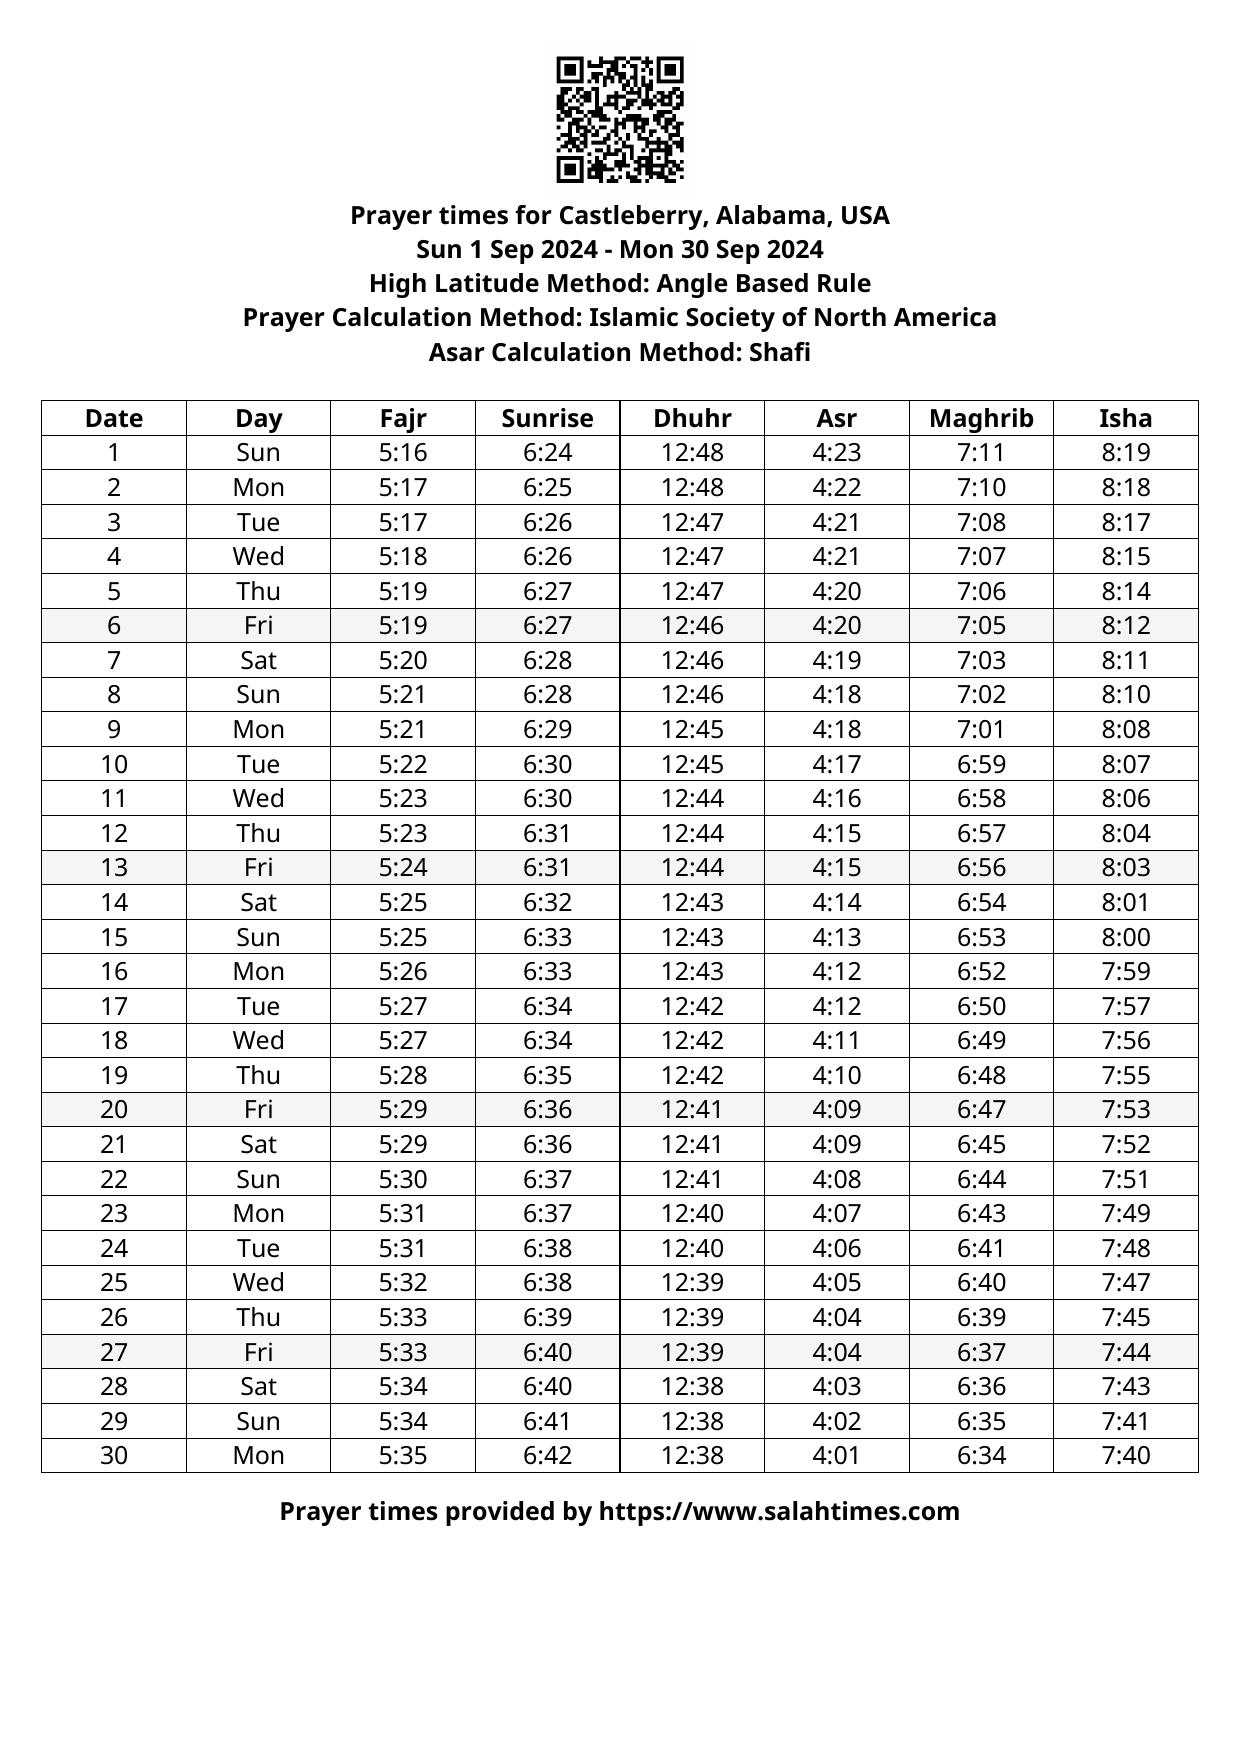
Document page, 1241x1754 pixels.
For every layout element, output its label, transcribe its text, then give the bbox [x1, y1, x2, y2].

table_header Sunrise [476, 401, 619, 434]
table_cell Fri [187, 851, 330, 884]
table_cell Sun [187, 1404, 330, 1437]
table_cell 8:15 [1054, 539, 1198, 573]
table_cell 7:47 [1054, 1266, 1198, 1299]
table_header Asr [765, 401, 909, 434]
table_cell 1 [42, 436, 186, 469]
table_cell 7 [42, 643, 186, 677]
table_cell 6:28 [476, 678, 619, 711]
table_header Dhuhr [621, 401, 764, 434]
table_cell 5:18 [331, 539, 475, 573]
table_cell 6:31 [476, 851, 619, 884]
table_cell Thu [187, 1300, 330, 1334]
table_cell 8:17 [1054, 505, 1198, 538]
text Prayer times provided by https://www.salahtimes.com [42, 1494, 1198, 1528]
table_cell 12:47 [621, 574, 764, 607]
table_cell 14 [42, 885, 186, 919]
table_cell 30 [42, 1439, 186, 1472]
table_cell 6:40 [910, 1266, 1053, 1299]
table_cell Fri [187, 1093, 330, 1126]
table_cell 5:25 [331, 885, 475, 919]
table_cell 4:04 [765, 1335, 909, 1368]
table_cell 21 [42, 1127, 186, 1161]
table_cell 4:19 [765, 643, 909, 677]
table_cell 6:33 [476, 920, 619, 953]
table_cell 7:05 [910, 609, 1053, 642]
table_cell 24 [42, 1231, 186, 1264]
table_header Day [187, 401, 330, 434]
table_cell 5:20 [331, 643, 475, 677]
table_cell 6:56 [910, 851, 1053, 884]
table_cell 6:47 [910, 1093, 1053, 1126]
table_cell 6:33 [476, 954, 619, 988]
table_cell 6:36 [910, 1369, 1053, 1403]
picture [542, 41, 699, 198]
table_header Date [42, 401, 186, 434]
table_cell 7:06 [910, 574, 1053, 607]
table_cell 4:20 [765, 609, 909, 642]
table_cell 6:25 [476, 470, 619, 504]
table_cell 12:48 [621, 436, 764, 469]
table_cell 5:31 [331, 1196, 475, 1230]
table_cell Sun [187, 436, 330, 469]
table_cell 5:33 [331, 1335, 475, 1368]
table_cell 6:54 [910, 885, 1053, 919]
table_cell 7:52 [1054, 1127, 1198, 1161]
table_cell 5:23 [331, 816, 475, 849]
table_cell 2 [42, 470, 186, 504]
table_cell 12:43 [621, 920, 764, 953]
table_cell 7:45 [1054, 1300, 1198, 1334]
table_cell 5:17 [331, 470, 475, 504]
table_cell 4:17 [765, 747, 909, 780]
table_cell 5:31 [331, 1231, 475, 1264]
table_cell 6:57 [910, 816, 1053, 849]
table_cell 5:26 [331, 954, 475, 988]
table_cell 12:42 [621, 1058, 764, 1092]
table_cell 8:10 [1054, 678, 1198, 711]
table_cell 4:11 [765, 1024, 909, 1057]
table_cell 6:42 [476, 1439, 619, 1472]
table_cell 4:18 [765, 712, 909, 746]
table_cell 4:21 [765, 539, 909, 573]
table_cell 7:43 [1054, 1369, 1198, 1403]
table_cell 6:34 [476, 989, 619, 1022]
text Asar Calculation Method: Shafi [42, 334, 1198, 368]
table_cell 8:14 [1054, 574, 1198, 607]
table_cell 7:40 [1054, 1439, 1198, 1472]
table_cell 12:47 [621, 539, 764, 573]
table_cell 6:30 [476, 781, 619, 815]
table_cell 4 [42, 539, 186, 573]
table_cell 6:32 [476, 885, 619, 919]
table_cell 5:35 [331, 1439, 475, 1472]
table_cell 17 [42, 989, 186, 1022]
table_cell 7:01 [910, 712, 1053, 746]
table_cell 7:08 [910, 505, 1053, 538]
table_cell Sun [187, 1162, 330, 1195]
table_cell 4:12 [765, 989, 909, 1022]
table_cell 8:06 [1054, 781, 1198, 815]
table_cell 4:03 [765, 1369, 909, 1403]
table_cell Tue [187, 505, 330, 538]
table_cell 5:32 [331, 1266, 475, 1299]
table_cell 5:34 [331, 1404, 475, 1437]
table_cell 12 [42, 816, 186, 849]
table_cell 12:38 [621, 1369, 764, 1403]
table_cell Fri [187, 1335, 330, 1368]
table_cell 6:39 [476, 1300, 619, 1334]
table_cell 12:45 [621, 747, 764, 780]
table_cell 12:39 [621, 1266, 764, 1299]
table_cell 12:40 [621, 1196, 764, 1230]
table_cell 6:37 [910, 1335, 1053, 1368]
table_cell 28 [42, 1369, 186, 1403]
table_cell 6:40 [476, 1335, 619, 1368]
table_cell 6:38 [476, 1266, 619, 1299]
table_cell 12:42 [621, 989, 764, 1022]
table_cell 6:24 [476, 436, 619, 469]
table_cell Mon [187, 712, 330, 746]
table_cell 6:40 [476, 1369, 619, 1403]
table_cell 26 [42, 1300, 186, 1334]
table_header Fajr [331, 401, 475, 434]
table_cell 6:34 [910, 1439, 1053, 1472]
table_cell 12:42 [621, 1024, 764, 1057]
table_cell 8:03 [1054, 851, 1198, 884]
table_cell 6:41 [476, 1404, 619, 1437]
table_cell 7:59 [1054, 954, 1198, 988]
table_cell 6:45 [910, 1127, 1053, 1161]
table_cell 12:43 [621, 954, 764, 988]
table_cell 5:27 [331, 989, 475, 1022]
table_cell 5:16 [331, 436, 475, 469]
table_cell 6:44 [910, 1162, 1053, 1195]
table_cell 7:07 [910, 539, 1053, 573]
table_cell 4:15 [765, 816, 909, 849]
table_cell 8:04 [1054, 816, 1198, 849]
table_cell 4:16 [765, 781, 909, 815]
table_cell 4:04 [765, 1300, 909, 1334]
table_cell 6:39 [910, 1300, 1053, 1334]
table_cell 6:35 [476, 1058, 619, 1092]
table_cell 4:15 [765, 851, 909, 884]
table_cell 7:02 [910, 678, 1053, 711]
table_cell 4:18 [765, 678, 909, 711]
table_cell 22 [42, 1162, 186, 1195]
table_cell 6:27 [476, 574, 619, 607]
table_cell 12:40 [621, 1231, 764, 1264]
table_cell 7:49 [1054, 1196, 1198, 1230]
table_cell 8:11 [1054, 643, 1198, 677]
table_cell 27 [42, 1335, 186, 1368]
table_cell 4:06 [765, 1231, 909, 1264]
table_cell 8:07 [1054, 747, 1198, 780]
table_cell 4:10 [765, 1058, 909, 1092]
table_cell 4:22 [765, 470, 909, 504]
table_cell 7:57 [1054, 989, 1198, 1022]
table_cell 6:26 [476, 539, 619, 573]
table_cell 6:26 [476, 505, 619, 538]
table_cell Wed [187, 1266, 330, 1299]
table_header Maghrib [910, 401, 1053, 434]
table_cell Thu [187, 574, 330, 607]
text Sun 1 Sep 2024 - Mon 30 Sep 2024 [42, 232, 1198, 266]
table_cell 6:34 [476, 1024, 619, 1057]
table_cell 12:46 [621, 609, 764, 642]
table_cell 6:36 [476, 1127, 619, 1161]
table_cell Sat [187, 885, 330, 919]
table_cell 5:19 [331, 574, 475, 607]
table_cell 4:02 [765, 1404, 909, 1437]
table_cell 7:03 [910, 643, 1053, 677]
table_cell 7:41 [1054, 1404, 1198, 1437]
table_cell Tue [187, 989, 330, 1022]
table_cell 12:44 [621, 816, 764, 849]
table_cell 4:01 [765, 1439, 909, 1472]
table_cell 6:27 [476, 609, 619, 642]
table_cell 6:37 [476, 1162, 619, 1195]
table_cell 12:46 [621, 678, 764, 711]
table_cell Mon [187, 1196, 330, 1230]
table_cell 19 [42, 1058, 186, 1092]
table_cell Wed [187, 781, 330, 815]
table_cell 8 [42, 678, 186, 711]
table_cell 13 [42, 851, 186, 884]
table_cell Mon [187, 1439, 330, 1472]
table_cell 6:38 [476, 1231, 619, 1264]
table_cell 12:38 [621, 1439, 764, 1472]
table_cell 4:14 [765, 885, 909, 919]
table_cell 6:52 [910, 954, 1053, 988]
table_cell 9 [42, 712, 186, 746]
table_cell Sat [187, 1369, 330, 1403]
table_cell 6:36 [476, 1093, 619, 1126]
table_cell 4:12 [765, 954, 909, 988]
table_cell 4:13 [765, 920, 909, 953]
table_cell 8:08 [1054, 712, 1198, 746]
table_cell 4:05 [765, 1266, 909, 1299]
table_cell 8:18 [1054, 470, 1198, 504]
text Prayer times for Castleberry, Alabama, USA [42, 198, 1198, 232]
table_cell 6:43 [910, 1196, 1053, 1230]
table_cell 6:50 [910, 989, 1053, 1022]
table_cell Tue [187, 1231, 330, 1264]
table_cell 6:59 [910, 747, 1053, 780]
table_cell 5:21 [331, 678, 475, 711]
table_cell 4:09 [765, 1127, 909, 1161]
table_cell 7:48 [1054, 1231, 1198, 1264]
table_cell Wed [187, 539, 330, 573]
table_cell 5:21 [331, 712, 475, 746]
table_cell 6:31 [476, 816, 619, 849]
table_cell 6:30 [476, 747, 619, 780]
table_cell Wed [187, 1024, 330, 1057]
table_cell 6:28 [476, 643, 619, 677]
table_cell 6:29 [476, 712, 619, 746]
table_cell 4:07 [765, 1196, 909, 1230]
table_cell 12:43 [621, 885, 764, 919]
table_cell 12:41 [621, 1162, 764, 1195]
table_cell Sat [187, 1127, 330, 1161]
table_cell 6:41 [910, 1231, 1053, 1264]
table_cell 3 [42, 505, 186, 538]
table_cell 12:39 [621, 1335, 764, 1368]
table_cell 5:30 [331, 1162, 475, 1195]
table_cell 5:24 [331, 851, 475, 884]
table_cell 8:12 [1054, 609, 1198, 642]
table_cell 12:48 [621, 470, 764, 504]
table_cell 6:48 [910, 1058, 1053, 1092]
table_cell 7:56 [1054, 1024, 1198, 1057]
text High Latitude Method: Angle Based Rule [42, 266, 1198, 300]
table_cell 6:58 [910, 781, 1053, 815]
table_cell 5:33 [331, 1300, 475, 1334]
table_cell 5:19 [331, 609, 475, 642]
table_cell Tue [187, 747, 330, 780]
table_cell 5:29 [331, 1127, 475, 1161]
table_cell 10 [42, 747, 186, 780]
table_cell 12:45 [621, 712, 764, 746]
table_cell 8:01 [1054, 885, 1198, 919]
table_cell Thu [187, 816, 330, 849]
text Prayer Calculation Method: Islamic Society of North America [42, 300, 1198, 334]
table_cell Sun [187, 920, 330, 953]
table_cell Mon [187, 470, 330, 504]
table_cell Sun [187, 678, 330, 711]
table_cell 20 [42, 1093, 186, 1126]
table_cell 12:41 [621, 1093, 764, 1126]
table_cell 5:28 [331, 1058, 475, 1092]
table_cell 12:39 [621, 1300, 764, 1334]
table_cell 4:21 [765, 505, 909, 538]
table_cell 16 [42, 954, 186, 988]
table_cell 12:47 [621, 505, 764, 538]
table_cell 6:49 [910, 1024, 1053, 1057]
table_cell 6 [42, 609, 186, 642]
table_cell 7:44 [1054, 1335, 1198, 1368]
table_cell 5:17 [331, 505, 475, 538]
table_cell 4:09 [765, 1093, 909, 1126]
table_cell Mon [187, 954, 330, 988]
table_cell 12:46 [621, 643, 764, 677]
table_cell 29 [42, 1404, 186, 1437]
table_cell 11 [42, 781, 186, 815]
table_cell 5 [42, 574, 186, 607]
table_cell 6:37 [476, 1196, 619, 1230]
table_cell 8:00 [1054, 920, 1198, 953]
table_cell 8:19 [1054, 436, 1198, 469]
table_cell 12:41 [621, 1127, 764, 1161]
table_cell 12:44 [621, 781, 764, 815]
table_cell 5:27 [331, 1024, 475, 1057]
table_cell 7:51 [1054, 1162, 1198, 1195]
table_header Isha [1054, 401, 1198, 434]
table_cell 7:55 [1054, 1058, 1198, 1092]
table_cell 6:53 [910, 920, 1053, 953]
table_cell 18 [42, 1024, 186, 1057]
table_cell Sat [187, 643, 330, 677]
table_cell Fri [187, 609, 330, 642]
table_cell 5:29 [331, 1093, 475, 1126]
table_cell 12:38 [621, 1404, 764, 1437]
table_cell Thu [187, 1058, 330, 1092]
table_cell 7:10 [910, 470, 1053, 504]
table_cell 4:08 [765, 1162, 909, 1195]
table_cell 4:20 [765, 574, 909, 607]
table_cell 5:22 [331, 747, 475, 780]
table_cell 7:11 [910, 436, 1053, 469]
table_cell 15 [42, 920, 186, 953]
table_cell 6:35 [910, 1404, 1053, 1437]
table_cell 7:53 [1054, 1093, 1198, 1126]
table_cell 4:23 [765, 436, 909, 469]
table_cell 12:44 [621, 851, 764, 884]
table_cell 5:34 [331, 1369, 475, 1403]
table_cell 5:23 [331, 781, 475, 815]
table_cell 25 [42, 1266, 186, 1299]
table_cell 23 [42, 1196, 186, 1230]
table_cell 5:25 [331, 920, 475, 953]
